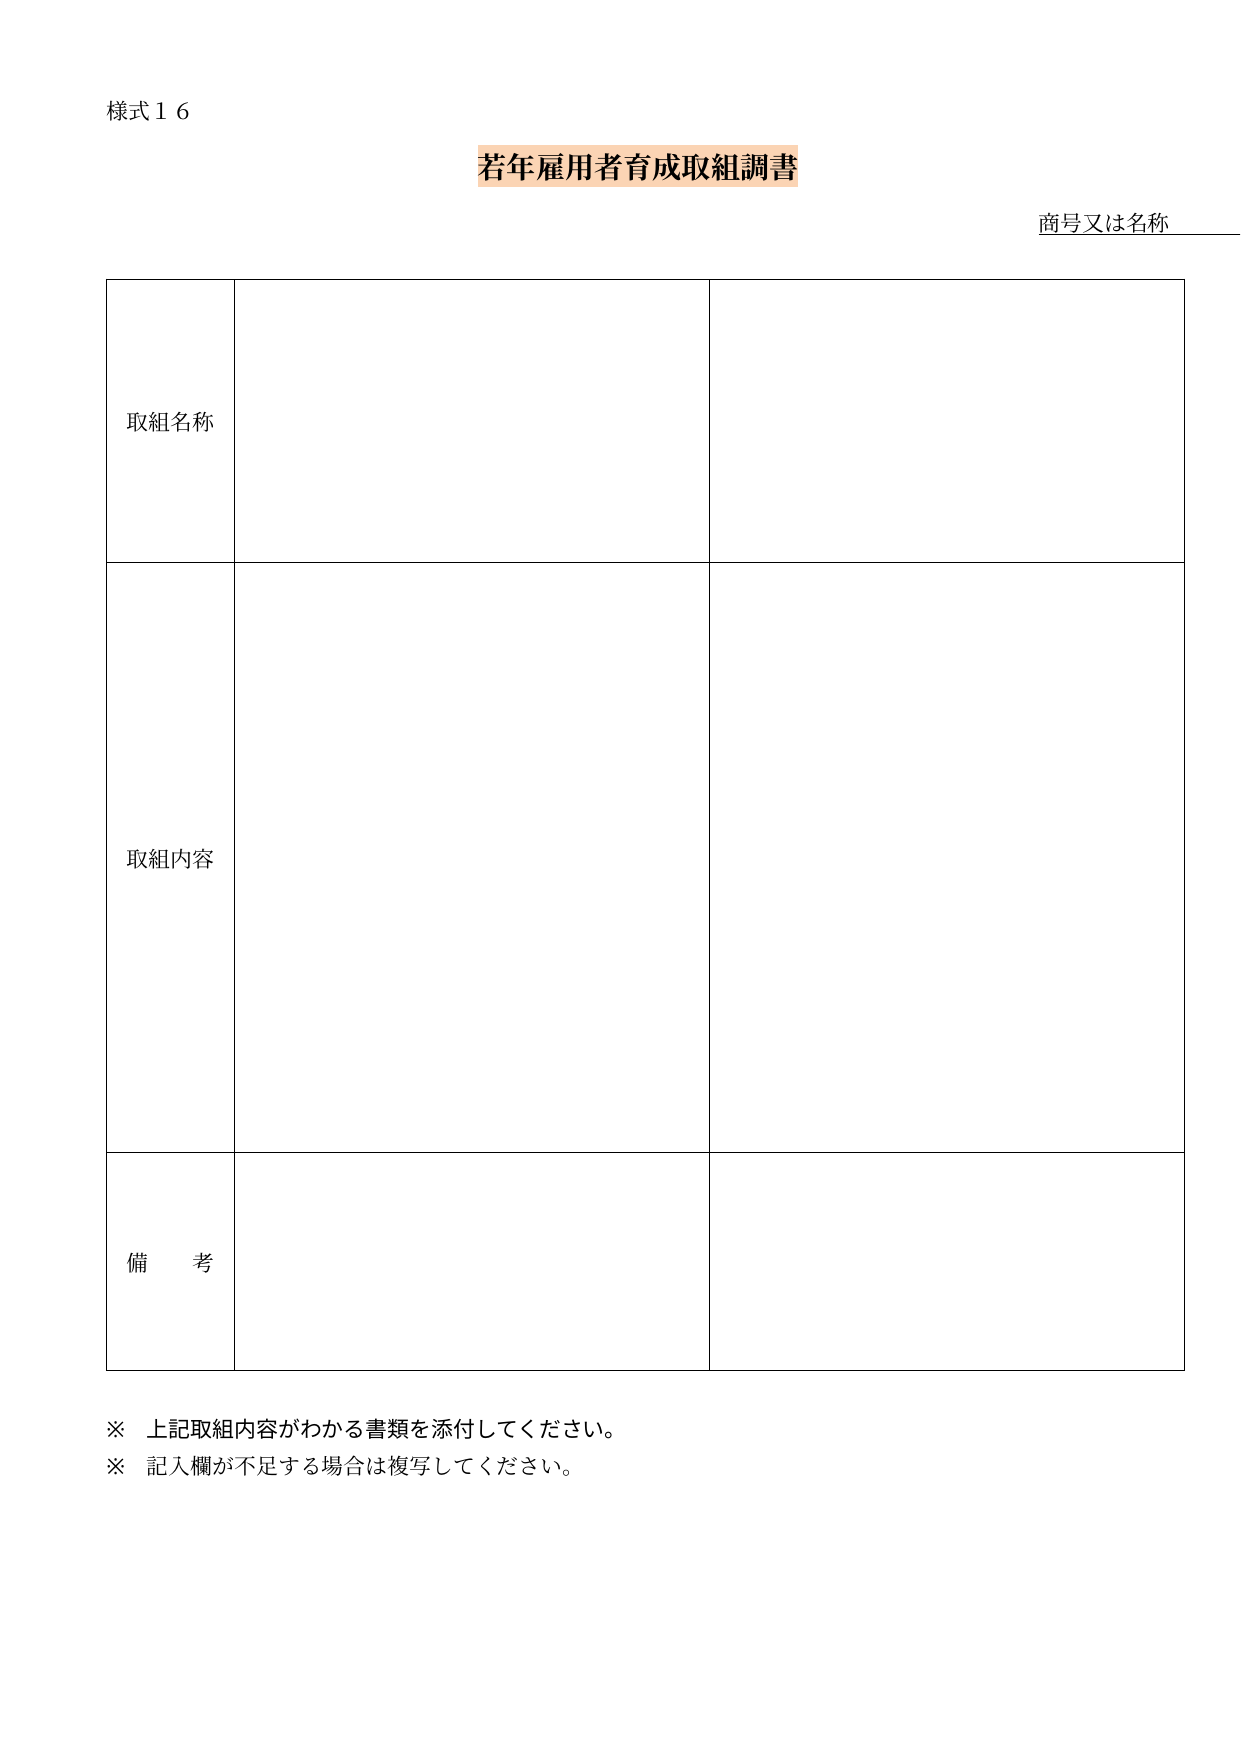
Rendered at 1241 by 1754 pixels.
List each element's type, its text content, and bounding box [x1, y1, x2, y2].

text 様式１６ [106, 91, 1169, 128]
table_cell [235, 563, 709, 1152]
table_cell [235, 1153, 709, 1370]
table_cell 取組内容 [107, 563, 234, 1152]
text ※ 上記取組内容がわかる書類を添付してください。 [106, 1409, 1169, 1446]
table_header [235, 280, 709, 562]
table_cell [710, 563, 1184, 1152]
table_cell 備 考 [107, 1153, 234, 1370]
text ※ 記入欄が不足する場合は複写してください。 [106, 1446, 1169, 1484]
text 若年雇用者育成取組調書 [106, 128, 1169, 203]
table_header [710, 280, 1184, 562]
text 商号又は名称 [106, 203, 1169, 241]
table_cell [710, 1153, 1184, 1370]
table_header 取組名称 [107, 280, 234, 562]
